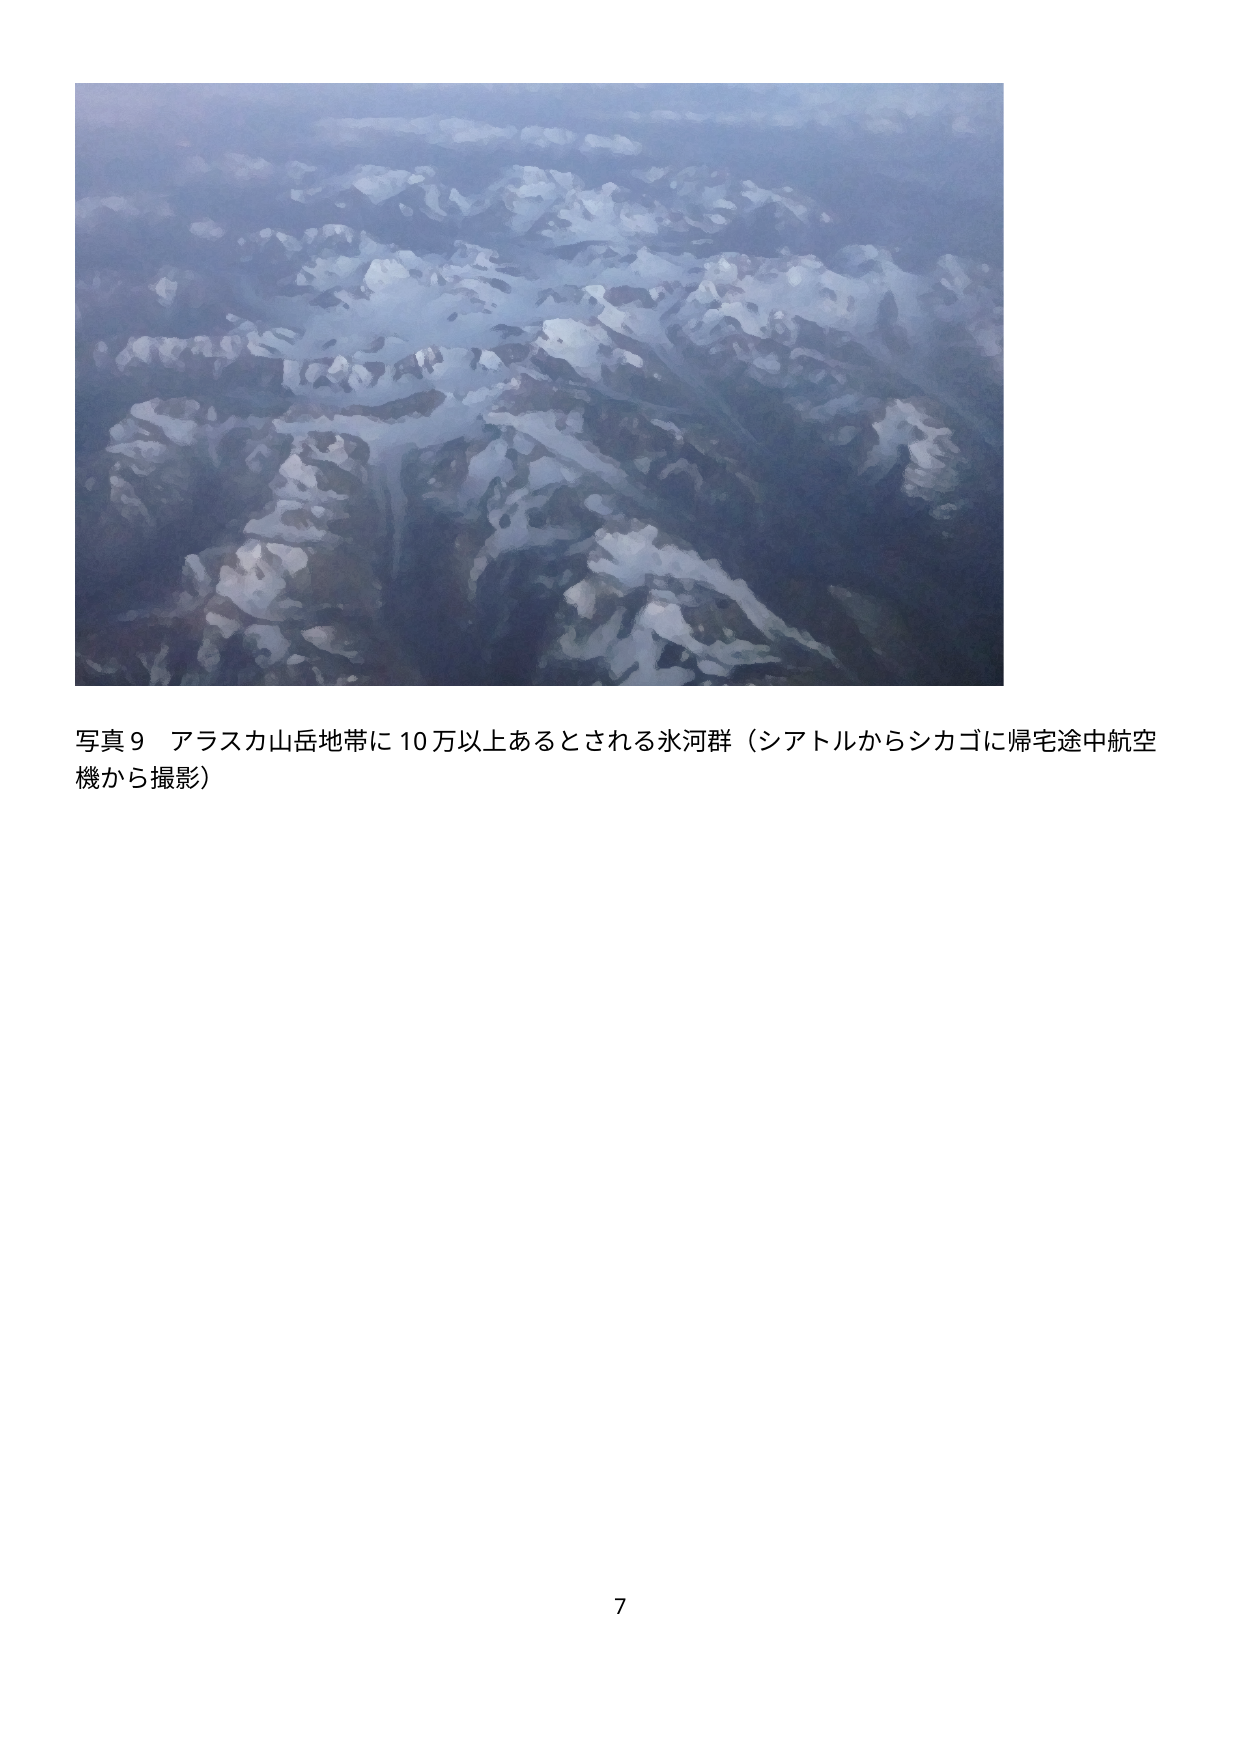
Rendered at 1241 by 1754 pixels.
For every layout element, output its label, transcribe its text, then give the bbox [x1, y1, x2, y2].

text 写真9 アラスカ山岳地帯に10万以上あるとされる氷河群（シアトルからシカゴに帰宅途中航空機から撮影） [75, 721, 1165, 796]
picture [75, 83, 1004, 686]
